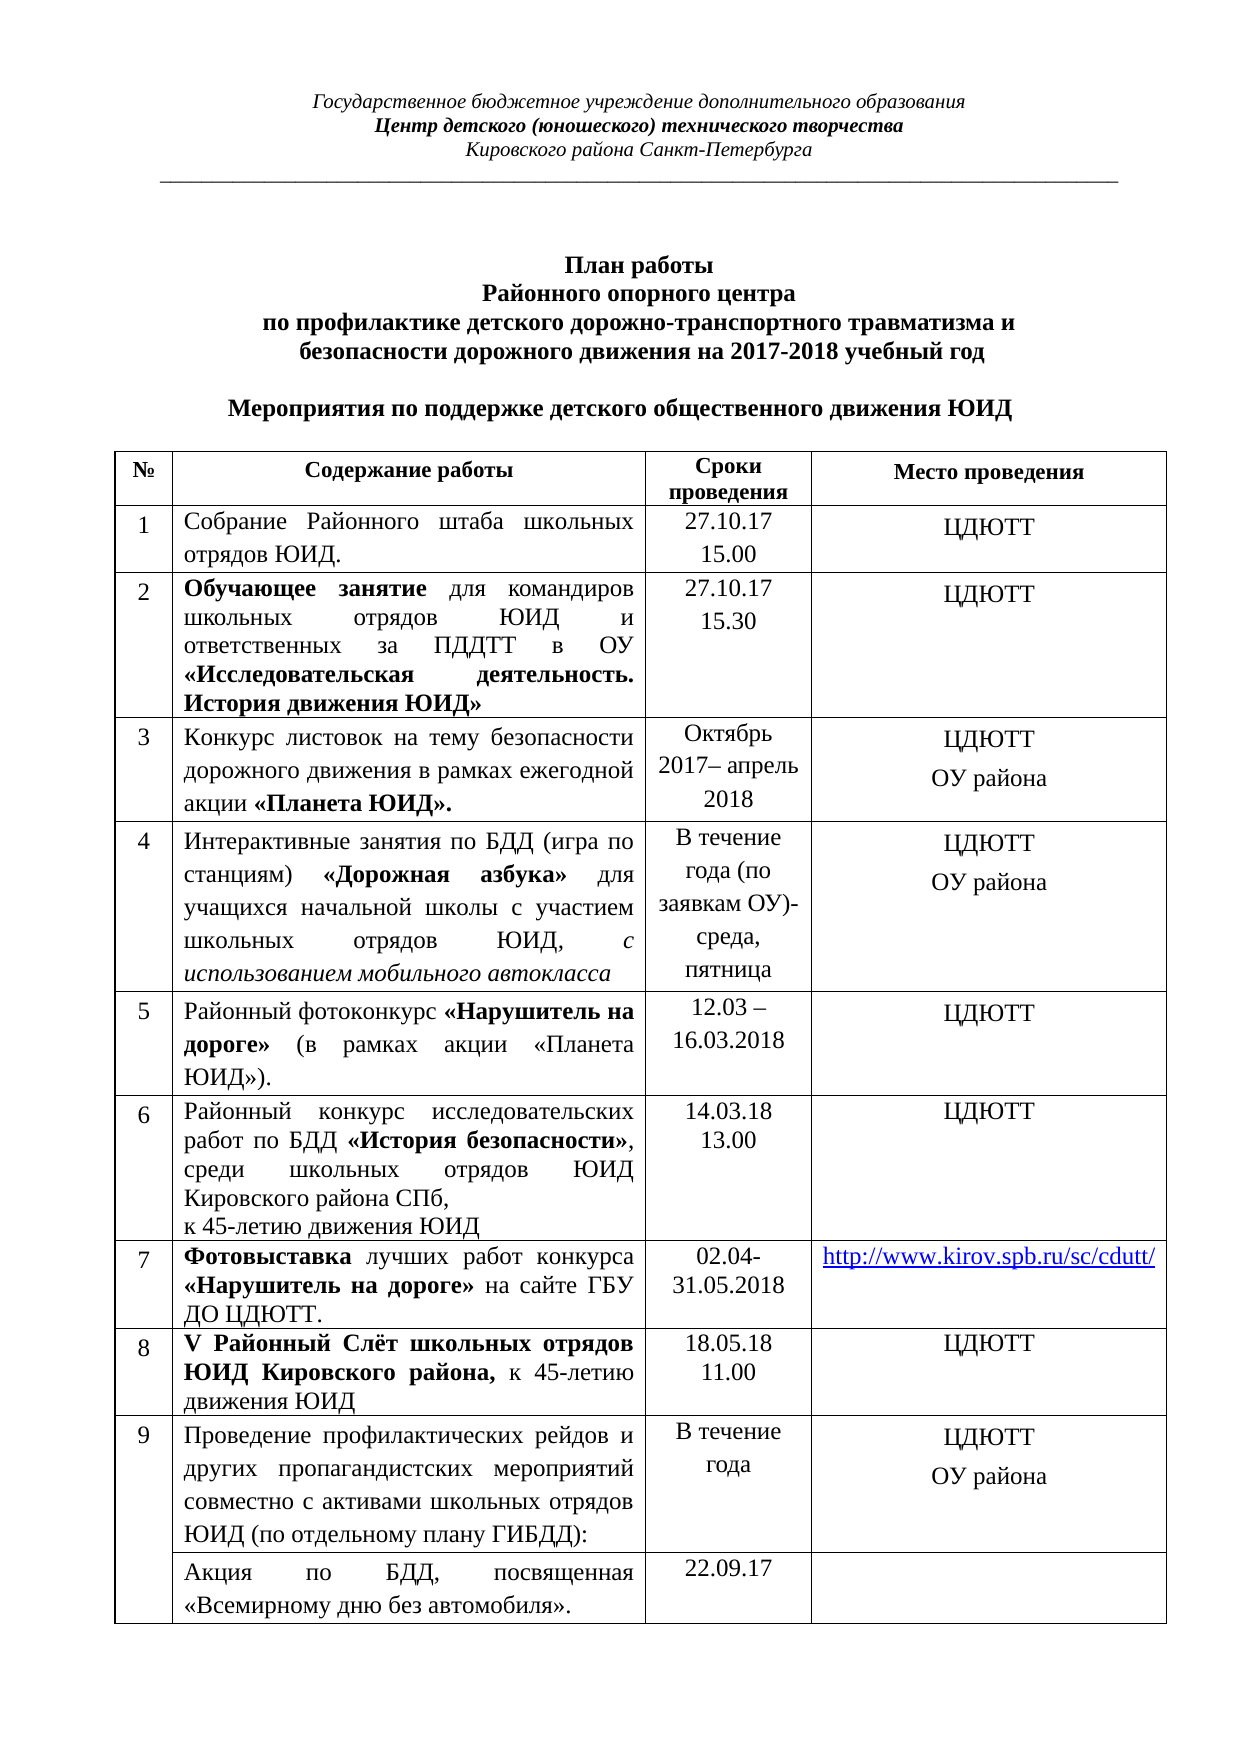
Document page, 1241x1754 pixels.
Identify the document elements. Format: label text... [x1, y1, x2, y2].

text Центр детского (юношеского) технического творчества [126, 113, 1152, 137]
text Кировского района Санкт-Петербурга [126, 137, 1152, 161]
table_cell 27.10.17 15.00 [646, 506, 811, 572]
table_cell 27.10.17 15.30 [646, 573, 811, 717]
table_cell 5 [116, 992, 172, 1095]
table_cell ЦДЮТТ [812, 506, 1166, 572]
table_cell ЦДЮТТ [812, 1096, 1166, 1240]
table_cell 22.09.17 [646, 1553, 811, 1623]
table_cell ЦДЮТТ [812, 992, 1166, 1095]
table_cell 14.03.18 13.00 [646, 1096, 811, 1240]
table_cell В течение года (по заявкам ОУ)- среда, пятница [646, 822, 811, 991]
table_cell Фотовыставка лучших работ конкурса «Нарушитель на дороге» на сайте ГБУ ДО ЦДЮТТ. [173, 1241, 645, 1327]
table_header Место проведения [812, 452, 1166, 505]
text Государственное бюджетное учреждение дополнительного образования [126, 89, 1152, 113]
text по профилактике детского дорожно-транспортного травматизма и [126, 307, 1152, 336]
table_cell ЦДЮТТ [812, 1329, 1166, 1415]
table_cell 1 [116, 506, 172, 572]
table_cell 2 [116, 573, 172, 717]
table_cell Интерактивные занятия по БДД (игра по станциям) «Дорожная азбука» для учащихся начальной школы с участием школьных отрядов ЮИД, с использованием мобильного автокласса [173, 822, 645, 991]
text Мероприятия по поддержке детского общественного движения ЮИД [89, 393, 1152, 422]
table_cell 3 [116, 718, 172, 821]
table_header Содержание работы [173, 452, 645, 505]
table_cell http://www.kirov.spb.ru/sc/cdutt/ [812, 1241, 1166, 1327]
text Районного опорного центра [126, 278, 1152, 307]
text План работы [126, 250, 1152, 278]
table_cell Районный конкурс исследовательских работ по БДД «История безопасности», среди школьных отрядов ЮИД Кировского района СПб, к 45-летию движения ЮИД [173, 1096, 645, 1240]
table_cell Собрание Районного штаба школьных отрядов ЮИД. [173, 506, 645, 572]
table_header № [116, 452, 172, 505]
table_cell Районный фотоконкурс «Нарушитель на дороге» (в рамках акции «Планета ЮИД»). [173, 992, 645, 1095]
table_cell Конкурс листовок на тему безопасности дорожного движения в рамках ежегодной акции «Планета ЮИД». [173, 718, 645, 821]
table_cell 12.03 – 16.03.2018 [646, 992, 811, 1095]
table_cell Октябрь 2017– апрель 2018 [646, 718, 811, 821]
table_cell 6 [116, 1096, 172, 1240]
text безопасности дорожного движения на 2017-2018 учебный год [126, 336, 1152, 365]
table_cell В течение года [646, 1416, 811, 1552]
table_cell [812, 1553, 1166, 1623]
table_cell ЦДЮТТ ОУ района [812, 1416, 1166, 1552]
table_cell Проведение профилактических рейдов и других пропагандистских мероприятий совместно с активами школьных отрядов ЮИД (по отдельному плану ГИБДД): [173, 1416, 645, 1552]
table_cell 02.04-31.05.2018 [646, 1241, 811, 1327]
table_cell 8 [116, 1329, 172, 1415]
table_cell ЦДЮТТ [812, 573, 1166, 717]
table_cell ЦДЮТТ ОУ района [812, 822, 1166, 991]
table_cell Обучающее занятие для командиров школьных отрядов ЮИД и ответственных за ПДДТТ в ОУ «Исследовательская деятельность. История движения ЮИД» [173, 573, 645, 717]
table_cell Акция по БДД, посвященная «Всемирному дню без автомобиля». [173, 1553, 645, 1623]
table_cell 4 [116, 822, 172, 991]
text ____________________________________________________________________________________________ [126, 161, 1152, 185]
table_cell 7 [116, 1241, 172, 1327]
table_cell ЦДЮТТ ОУ района [812, 718, 1166, 821]
table_cell 18.05.18 11.00 [646, 1329, 811, 1415]
table_header Сроки проведения [646, 452, 811, 505]
table_cell 9 [116, 1416, 172, 1623]
table_cell V Районный Слёт школьных отрядов ЮИД Кировского района, к 45-летию движения ЮИД [173, 1329, 645, 1415]
